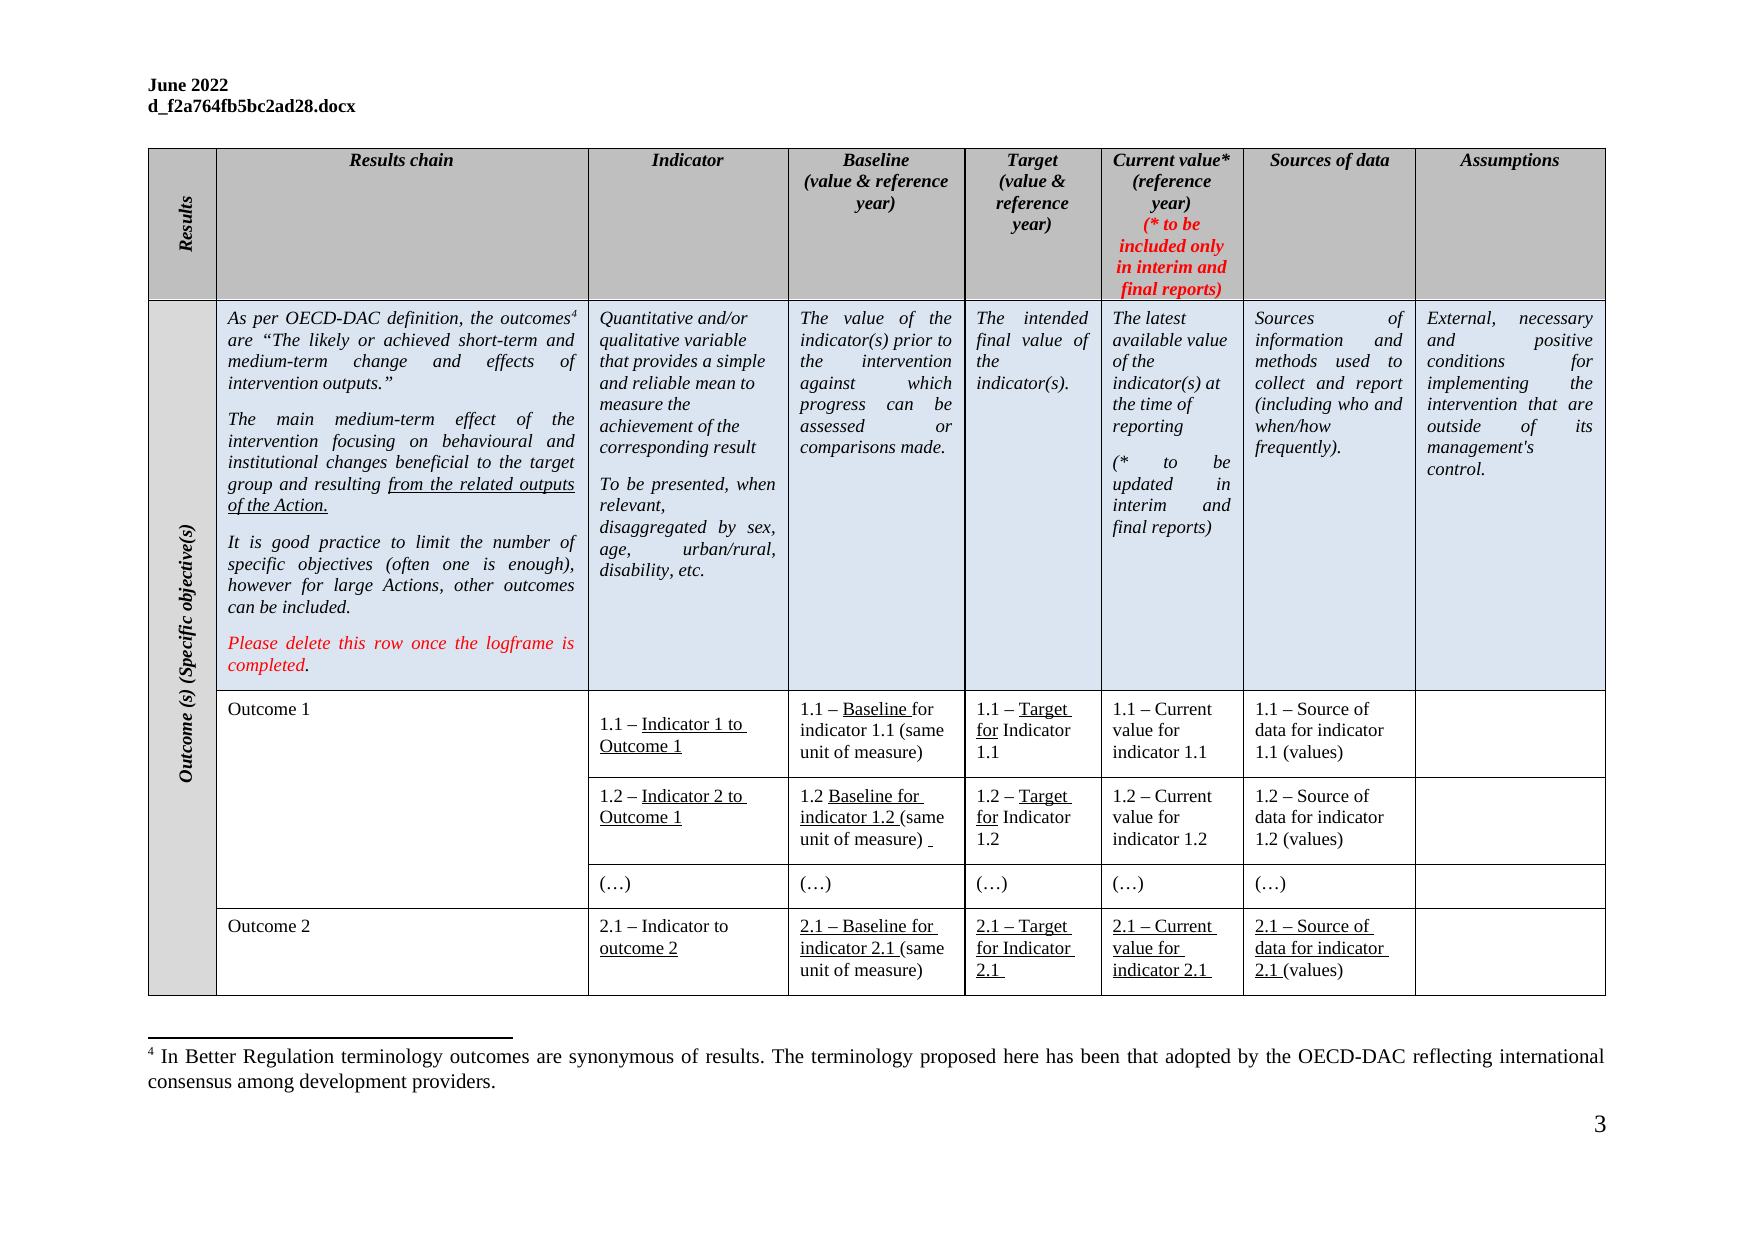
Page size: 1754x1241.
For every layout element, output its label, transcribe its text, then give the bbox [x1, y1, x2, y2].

table_header Indicator [589, 149, 788, 299]
table_cell The latest available value of the indicator(s) at the time of reporting (* to be updated in interim and final reports) [1102, 301, 1243, 690]
table_cell The intended final value of the indicator(s). [966, 301, 1101, 690]
table_cell The value of the indicator(s) prior to the intervention against which progress can be assessed or comparisons made. [789, 301, 964, 690]
table_header Assumptions [1416, 149, 1605, 299]
table_cell Outcome (s) (Specific objective(s) [149, 301, 216, 995]
table_header Current value* (reference year) (* to be included only in interim and final reports) [1102, 149, 1243, 299]
table_cell Sources of information and methods used to collect and report (including who and when/how frequently). [1244, 301, 1415, 690]
table_header Sources of data [1244, 149, 1415, 299]
table_cell [1416, 909, 1605, 995]
table_header Results [149, 149, 216, 299]
table_cell [1416, 691, 1605, 777]
table_cell 1.1 – Target for Indicator 1.1 [966, 691, 1101, 777]
table_cell 1.2 – Current value for indicator 1.2 [1102, 778, 1243, 864]
table_cell 1.2 Baseline for indicator 1.2 (same unit of measure) [789, 778, 964, 864]
table_cell 1.1 – Source of data for indicator 1.1 (values) [1244, 691, 1415, 777]
table_cell Outcome 1 [217, 691, 588, 908]
table_cell 1.2 – Indicator 2 to Outcome 1 [589, 778, 788, 864]
table_cell 2.1 – Indicator to outcome 2 [589, 909, 788, 995]
table_cell [1416, 778, 1605, 864]
table_cell (…) [966, 865, 1101, 908]
table_cell Outcome 2 [217, 909, 588, 995]
table_header Baseline (value & reference year) [789, 149, 964, 299]
table_header Target (value & reference year) [966, 149, 1101, 299]
table_cell 2.1 – Current value for indicator 2.1 [1102, 909, 1243, 995]
table_cell 2.1 – Source of data for indicator 2.1 (values) [1244, 909, 1415, 995]
table_cell (…) [789, 865, 964, 908]
table_cell 1.2 – Target for Indicator 1.2 [966, 778, 1101, 864]
table_cell [1416, 865, 1605, 908]
table_cell (…) [589, 865, 788, 908]
table_cell (…) [1102, 865, 1243, 908]
table_cell As per OECD-DAC definition, the outcomes are “The likely or achieved short-term and medium-term change and effects of intervention outputs.” The main medium-term effect of the intervention focusing on behavioural and institutional changes beneficial to the target group and resulting from the related outputs of the Action. It is good practice to limit the number of specific objectives (often one is enough), however for large Actions, other outcomes can be included. Please delete this row once the logframe is completed. [217, 301, 588, 690]
table_cell 1.1 – Current value for indicator 1.1 [1102, 691, 1243, 777]
table_cell 1.2 – Source of data for indicator 1.2 (values) [1244, 778, 1415, 864]
table_cell 1.1 – Baseline for indicator 1.1 (same unit of measure) [789, 691, 964, 777]
table_header Results chain [217, 149, 588, 299]
table_cell External, necessary and positive conditions for implementing the intervention that are outside of its management's control. [1416, 301, 1605, 690]
table_cell 2.1 – Baseline for indicator 2.1 (same unit of measure) [789, 909, 964, 995]
table_cell Quantitative and/or qualitative variable that provides a simple and reliable mean to measure the achievement of the corresponding result To be presented, when relevant, disaggregated by sex, age, urban/rural, disability, etc. [589, 301, 788, 690]
table_cell (…) [1244, 865, 1415, 908]
table_cell 1.1 – Indicator 1 to Outcome 1 [589, 691, 788, 777]
table_cell 2.1 – Target for Indicator 2.1 [966, 909, 1101, 995]
